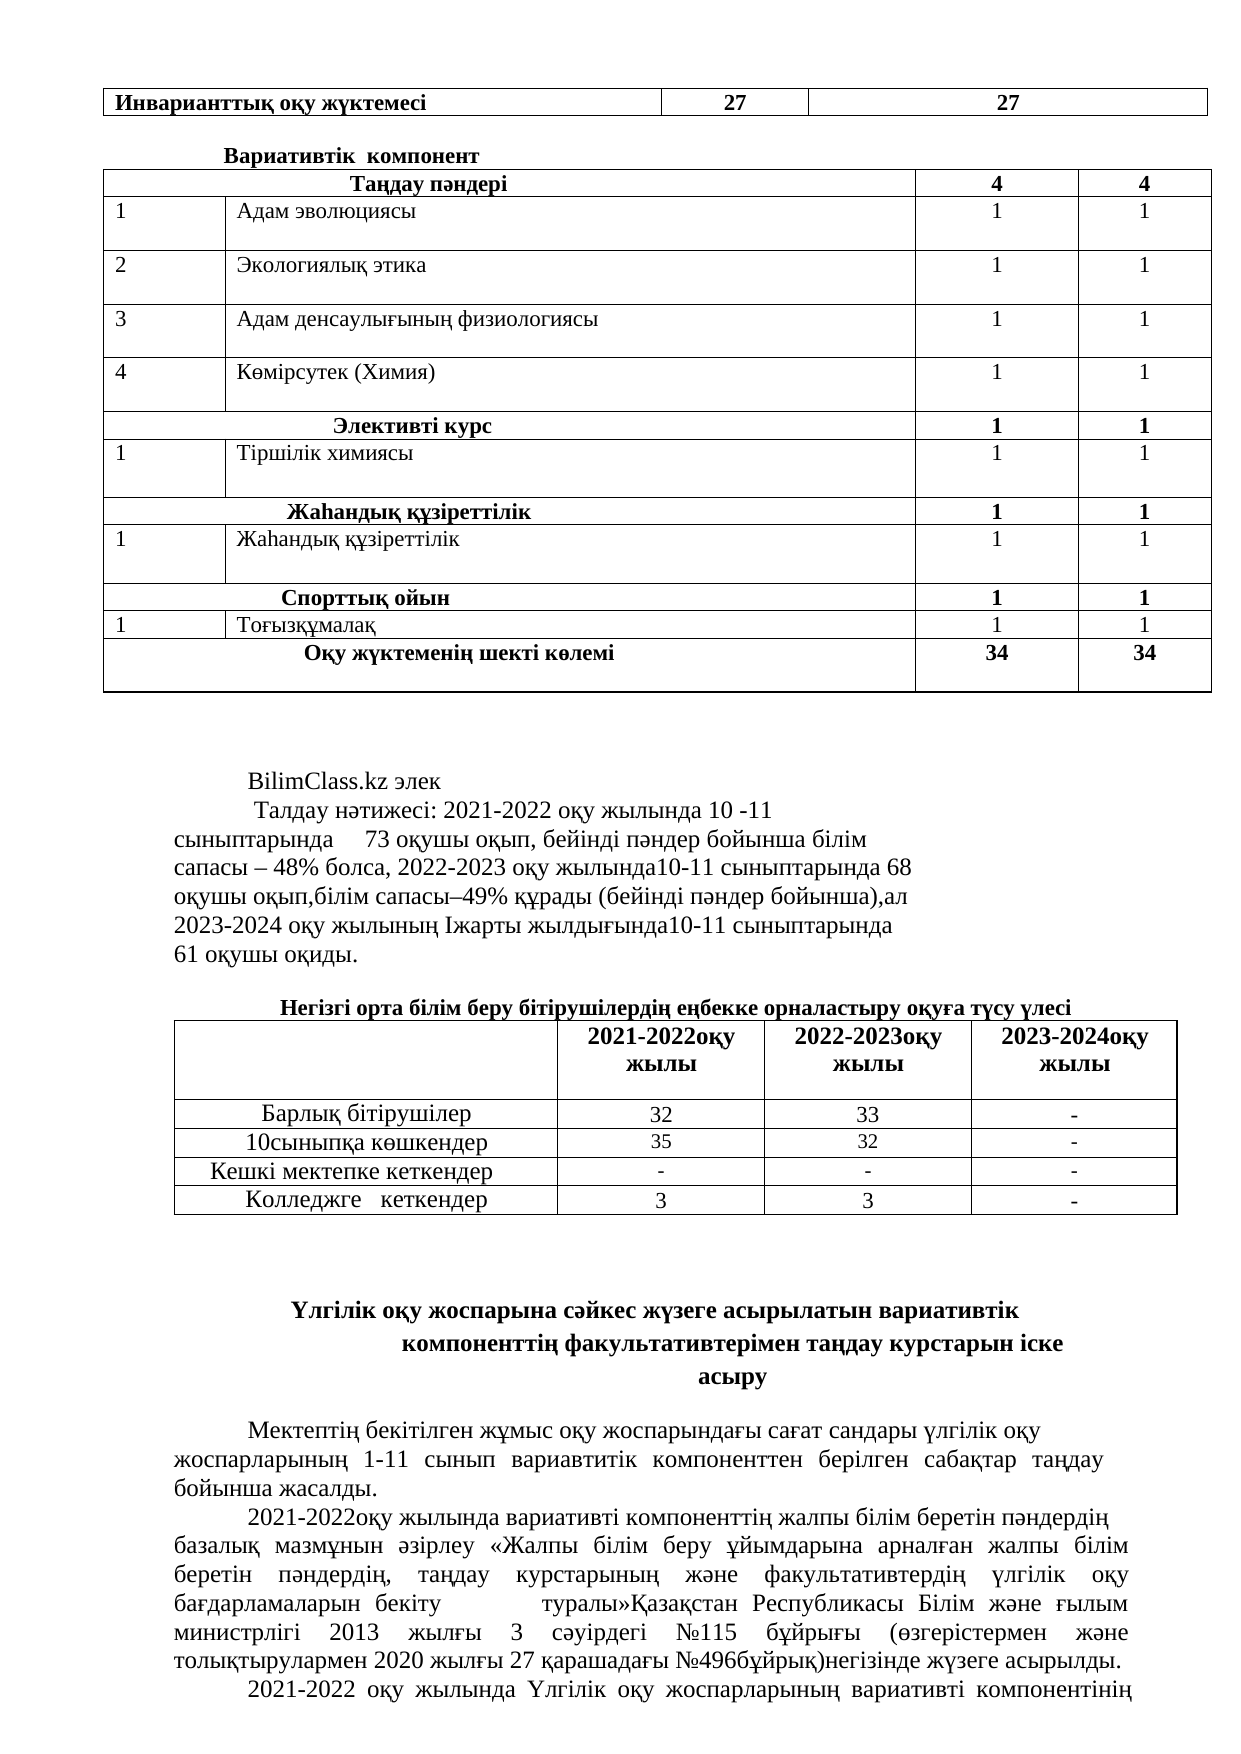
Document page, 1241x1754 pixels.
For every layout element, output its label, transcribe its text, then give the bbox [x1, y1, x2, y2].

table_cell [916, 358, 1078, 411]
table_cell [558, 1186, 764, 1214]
text жоспарларының 1-11 сынып вариавтитік компоненттен берілген сабақтар таңдау бойынша жасалды. [173, 1444, 1105, 1502]
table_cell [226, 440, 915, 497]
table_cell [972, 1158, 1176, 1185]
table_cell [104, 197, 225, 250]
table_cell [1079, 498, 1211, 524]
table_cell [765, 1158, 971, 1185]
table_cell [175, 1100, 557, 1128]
text Вариативтік компонент [103, 142, 1151, 169]
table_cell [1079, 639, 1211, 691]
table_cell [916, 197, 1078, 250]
table_cell Инварианттық оқу жүктемесі [104, 89, 661, 115]
text Үлгілік оқу жоспарына сәйкес жүзеге асырылатын вариативтік компоненттің факультативтерімен таңдау курстарын іске асыру [229, 1295, 1081, 1390]
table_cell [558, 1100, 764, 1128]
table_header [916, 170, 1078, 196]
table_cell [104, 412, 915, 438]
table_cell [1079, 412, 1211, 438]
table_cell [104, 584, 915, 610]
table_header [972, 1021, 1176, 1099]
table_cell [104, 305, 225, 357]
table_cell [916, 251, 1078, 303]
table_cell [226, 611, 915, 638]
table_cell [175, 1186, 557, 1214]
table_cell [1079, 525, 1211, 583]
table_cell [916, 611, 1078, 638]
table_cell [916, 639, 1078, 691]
table_cell 27 [809, 89, 1207, 115]
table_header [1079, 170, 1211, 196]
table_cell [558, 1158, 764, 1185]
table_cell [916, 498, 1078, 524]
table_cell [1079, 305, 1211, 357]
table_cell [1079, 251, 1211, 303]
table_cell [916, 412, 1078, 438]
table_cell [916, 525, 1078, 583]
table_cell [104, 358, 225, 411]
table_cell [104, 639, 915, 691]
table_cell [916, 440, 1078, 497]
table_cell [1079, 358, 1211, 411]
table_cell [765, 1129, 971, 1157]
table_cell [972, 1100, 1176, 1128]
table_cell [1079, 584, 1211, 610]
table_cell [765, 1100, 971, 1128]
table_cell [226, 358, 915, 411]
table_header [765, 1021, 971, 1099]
text 2021-2022оқу жылында вариативті компоненттің жалпы білім беретін пәндердің [247, 1502, 1151, 1530]
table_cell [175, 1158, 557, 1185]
text базалық мазмұнын әзірлеу «Жалпы білім беру ұйымдарына арналған жалпы білім беретін пәндердің, таңдау курстарының және факультативтердің үлгілік оқу бағдарламаларын бекіту туралы»Қазақстан Республикасы Білім және ғылым министрлігі 2013 жылғы 3 сәуірдегі №115 бұйрығы (өзгерістермен және толықтырулармен 2020 жылғы 27 қарашадағы №496бұйрық)негізінде жүзеге асырылды. [173, 1530, 1130, 1674]
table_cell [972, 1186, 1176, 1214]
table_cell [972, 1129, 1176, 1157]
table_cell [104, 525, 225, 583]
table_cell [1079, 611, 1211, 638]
text Талдау нәтижесі: 2021-2022 оқу жылында 10 -11 сыныптарында 73 оқушы оқып, бейінді пәндер бойынша білім сапасы – 48% болса, 2022-2023 оқу жылында10-11 сыныптарында 68 оқушы оқып,білім сапасы–49% құрады (бейінді пәндер бойынша),ал 2023-2024 оқу жылының Іжарты жылдығында10-11 сыныптарында 61 оқушы оқиды. [173, 795, 915, 967]
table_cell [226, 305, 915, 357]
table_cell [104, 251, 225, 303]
text BilimClass.kz элек [173, 766, 1136, 795]
text Негізгі орта білім беру бітірушілердің еңбекке орналастыру оқуға түсу үлесі [280, 994, 1151, 1020]
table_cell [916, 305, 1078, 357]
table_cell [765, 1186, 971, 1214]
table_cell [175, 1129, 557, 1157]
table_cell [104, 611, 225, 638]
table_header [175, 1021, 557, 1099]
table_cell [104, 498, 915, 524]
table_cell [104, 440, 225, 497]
table_cell 27 [662, 89, 808, 115]
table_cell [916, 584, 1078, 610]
text Мектептің бекітілген жұмыс оқу жоспарындағы сағат сандары үлгілік оқу [247, 1415, 1151, 1444]
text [173, 1674, 1132, 1703]
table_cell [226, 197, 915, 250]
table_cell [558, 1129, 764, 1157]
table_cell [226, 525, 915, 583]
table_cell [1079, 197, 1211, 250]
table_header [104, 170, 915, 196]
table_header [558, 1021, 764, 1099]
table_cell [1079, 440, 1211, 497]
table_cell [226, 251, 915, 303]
